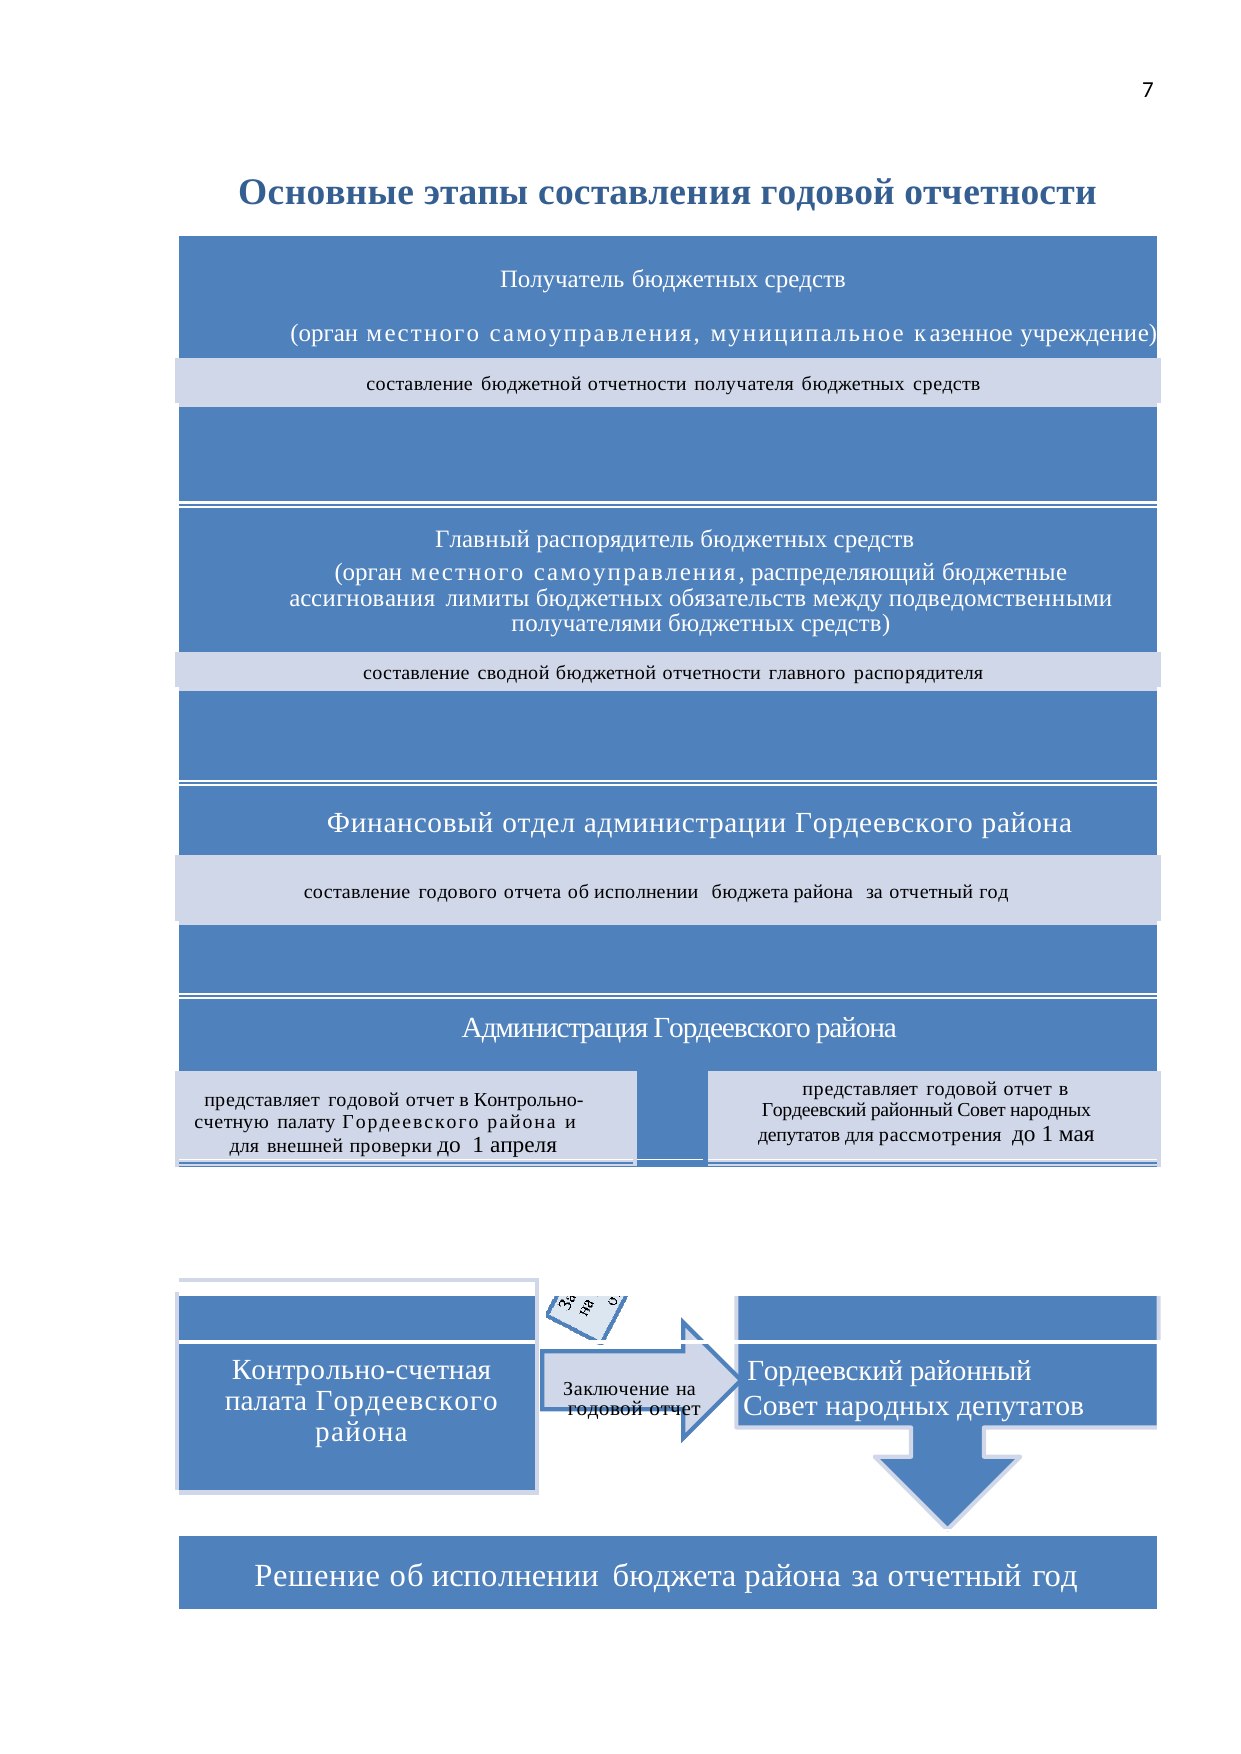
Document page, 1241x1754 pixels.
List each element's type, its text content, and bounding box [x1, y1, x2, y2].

picture [546, 1296, 670, 1340]
text Основные этапы составления годовой отчетности [238, 170, 1155, 213]
